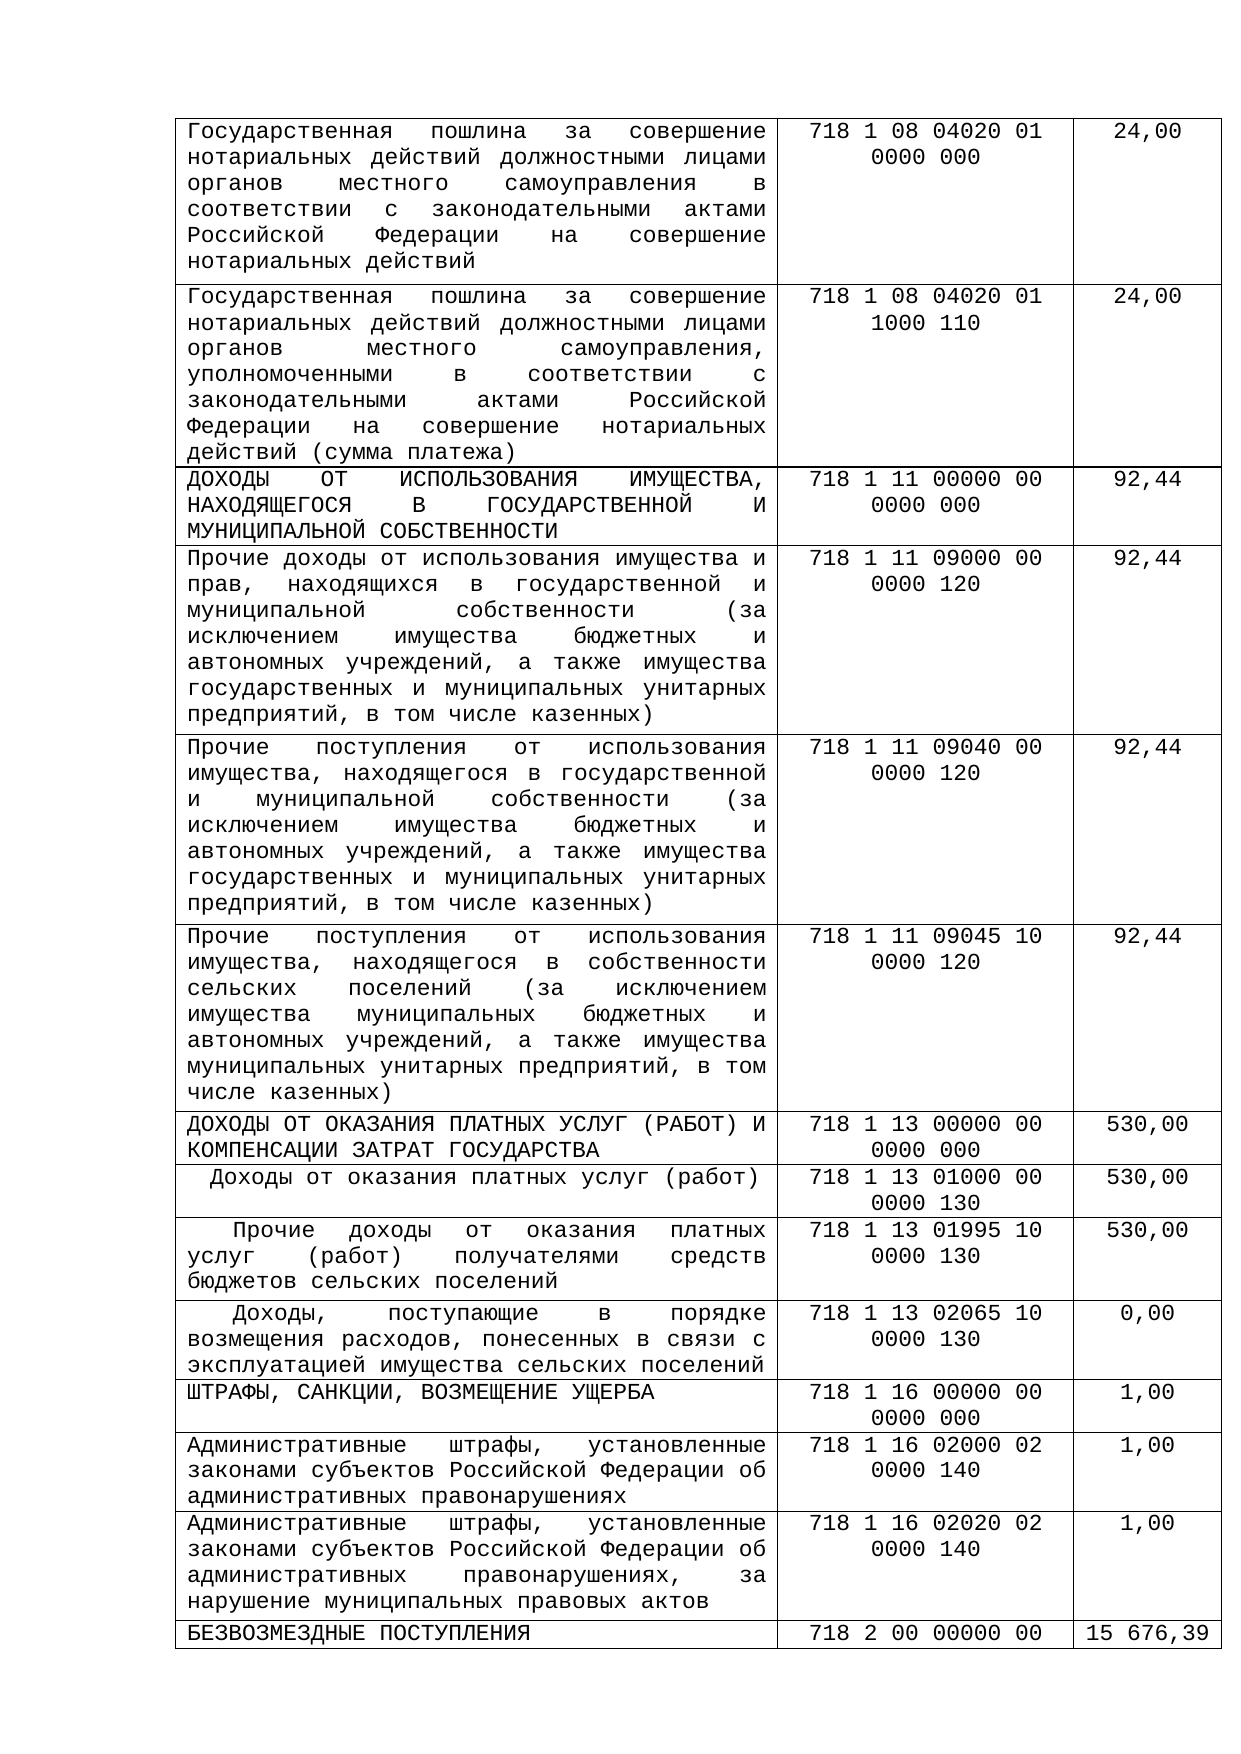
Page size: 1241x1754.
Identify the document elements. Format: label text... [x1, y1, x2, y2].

table_cell 718 1 11 09000 00 0000 120 [778, 546, 1073, 734]
table_cell Прочие доходы от оказания платных услуг (работ) получателями средств бюджетов сельских поселений [176, 1218, 777, 1300]
table_cell ДОХОДЫ ОТ ИСПОЛЬЗОВАНИЯ ИМУЩЕСТВА, НАХОДЯЩЕГОСЯ В ГОСУДАРСТВЕННОЙ И МУНИЦИПАЛЬНОЙ СОБСТВЕННОСТИ [176, 468, 777, 545]
table_cell Прочие доходы от использования имущества и прав, находящихся в государственной и муниципальной собственности (за исключением имущества бюджетных и автономных учреждений, а также имущества государственных и муниципальных унитарных предприятий, в том числе казенных) [176, 546, 777, 734]
table_cell Доходы, поступающие в порядке возмещения расходов, понесенных в связи с эксплуатацией имущества сельских поселений [176, 1301, 777, 1379]
table_cell 718 1 08 04020 01 0000 000 [778, 119, 1073, 284]
table_cell 15 676,39 [1074, 1621, 1221, 1647]
table_cell 718 1 11 09045 10 0000 120 [778, 925, 1073, 1111]
table_cell 1,00 [1074, 1512, 1221, 1620]
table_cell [778, 1621, 1073, 1647]
table_cell 92,44 [1074, 468, 1221, 545]
table_cell 24,00 [1074, 285, 1221, 466]
table_cell 718 1 13 01995 10 0000 130 [778, 1218, 1073, 1300]
table_cell 530,00 [1074, 1165, 1221, 1217]
table_cell 718 1 11 00000 00 0000 000 [778, 468, 1073, 545]
table_cell Доходы от оказания платных услуг (работ) [176, 1165, 777, 1217]
table_cell 530,00 [1074, 1112, 1221, 1164]
table_cell 718 1 16 00000 00 0000 000 [778, 1380, 1073, 1432]
table_cell 0,00 [1074, 1301, 1221, 1379]
table_cell 718 1 16 02020 02 0000 140 [778, 1512, 1073, 1620]
table_cell Прочие поступления от использования имущества, находящегося в собственности сельских поселений (за исключением имущества муниципальных бюджетных и автономных учреждений, а также имущества муниципальных унитарных предприятий, в том числе казенных) [176, 925, 777, 1111]
table_cell ДОХОДЫ ОТ ОКАЗАНИЯ ПЛАТНЫХ УСЛУГ (РАБОТ) И КОМПЕНСАЦИИ ЗАТРАТ ГОСУДАРСТВА [176, 1112, 777, 1164]
table_cell Государственная пошлина за совершение нотариальных действий должностными лицами органов местного самоуправления, уполномоченными в соответствии с законодательными актами Российской Федерации на совершение нотариальных действий (сумма платежа) [176, 285, 777, 466]
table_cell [176, 1621, 777, 1647]
table_cell 718 1 13 01000 00 0000 130 [778, 1165, 1073, 1217]
table_cell 718 1 13 02065 10 0000 130 [778, 1301, 1073, 1379]
table_cell Государственная пошлина за совершение нотариальных действий должностными лицами органов местного самоуправления в соответствии с законодательными актами Российской Федерации на совершение нотариальных действий [176, 119, 777, 284]
table_cell 718 1 16 02000 02 0000 140 [778, 1433, 1073, 1511]
table_cell 92,44 [1074, 925, 1221, 1111]
table_cell 1,00 [1074, 1433, 1221, 1511]
table_cell 530,00 [1074, 1218, 1221, 1300]
table_cell 718 1 11 09040 00 0000 120 [778, 735, 1073, 923]
table_cell Административные штрафы, установленные законами субъектов Российской Федерации об административных правонарушениях, за нарушение муниципальных правовых актов [176, 1512, 777, 1620]
table_cell Прочие поступления от использования имущества, находящегося в государственной и муниципальной собственности (за исключением имущества бюджетных и автономных учреждений, а также имущества государственных и муниципальных унитарных предприятий, в том числе казенных) [176, 735, 777, 923]
table_cell 718 1 08 04020 01 1000 110 [778, 285, 1073, 466]
table_cell Административные штрафы, установленные законами субъектов Российской Федерации об административных правонарушениях [176, 1433, 777, 1511]
table_cell 92,44 [1074, 735, 1221, 923]
table_cell 92,44 [1074, 546, 1221, 734]
table_cell 718 1 13 00000 00 0000 000 [778, 1112, 1073, 1164]
table_cell ШТРАФЫ, САНКЦИИ, ВОЗМЕЩЕНИЕ УЩЕРБА [176, 1380, 777, 1432]
table_cell 24,00 [1074, 119, 1221, 284]
table_cell 1,00 [1074, 1380, 1221, 1432]
